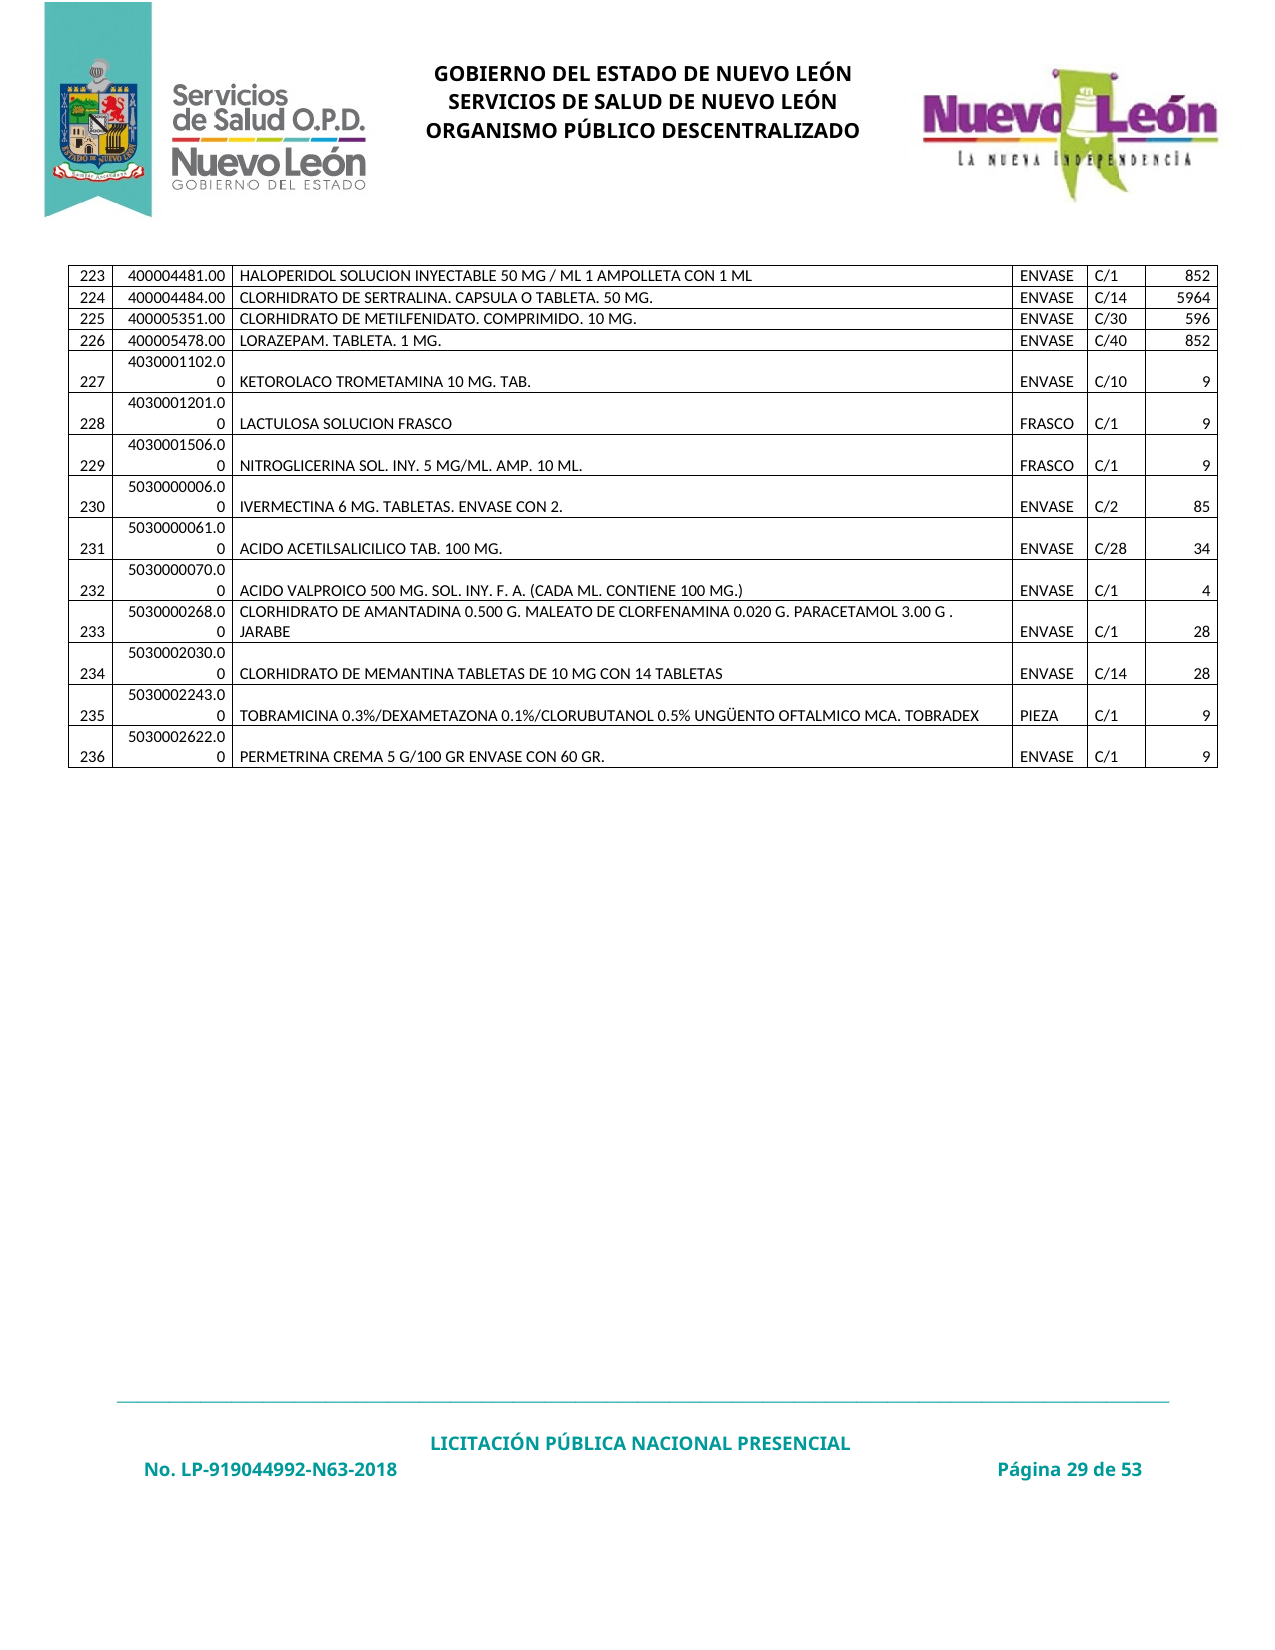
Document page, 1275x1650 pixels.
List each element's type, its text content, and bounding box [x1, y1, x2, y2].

table_cell FRASCO [1013, 435, 1087, 475]
table_cell 9 [1146, 685, 1217, 725]
table_cell 596 [1146, 309, 1217, 329]
table_cell 5030002243.00 [113, 685, 232, 725]
table_cell 852 [1146, 330, 1217, 350]
table_cell ENVASE [1013, 643, 1087, 683]
table_cell ENVASE [1013, 726, 1087, 767]
table_cell 223 [69, 266, 112, 286]
table_cell 9 [1146, 435, 1217, 475]
table_cell ENVASE [1013, 266, 1087, 286]
table_cell 9 [1146, 351, 1217, 392]
table_cell C/14 [1088, 643, 1145, 683]
table_cell 224 [69, 287, 112, 307]
table_cell 5030002622.00 [113, 726, 232, 767]
table_cell 225 [69, 309, 112, 329]
table_cell CLORHIDRATO DE METILFENIDATO. COMPRIMIDO. 10 MG. [233, 309, 1012, 329]
table_cell 9 [1146, 726, 1217, 767]
table_cell 236 [69, 726, 112, 767]
table_cell LORAZEPAM. TABLETA. 1 MG. [233, 330, 1012, 350]
table_cell ENVASE [1013, 351, 1087, 392]
table_cell KETOROLACO TROMETAMINA 10 MG. TAB. [233, 351, 1012, 392]
picture [15, 2, 1249, 229]
table_cell 5964 [1146, 287, 1217, 307]
table_cell ENVASE [1013, 287, 1087, 307]
table_cell 5030000070.00 [113, 560, 232, 600]
table_cell C/28 [1088, 518, 1145, 558]
table_cell NITROGLICERINA SOL. INY. 5 MG/ML. AMP. 10 ML. [233, 435, 1012, 475]
table_cell 4030001102.00 [113, 351, 232, 392]
table_cell LACTULOSA SOLUCION FRASCO [233, 393, 1012, 433]
table_cell C/1 [1088, 393, 1145, 433]
table_cell 4030001506.00 [113, 435, 232, 475]
table_cell 233 [69, 601, 112, 642]
table_cell C/1 [1088, 266, 1145, 286]
table_cell C/1 [1088, 435, 1145, 475]
table_cell C/14 [1088, 287, 1145, 307]
table_cell 34 [1146, 518, 1217, 558]
table_cell 852 [1146, 266, 1217, 286]
table_cell PERMETRINA CREMA 5 G/100 GR ENVASE CON 60 GR. [233, 726, 1012, 767]
table_cell 400005478.00 [113, 330, 232, 350]
table_cell 5030002030.00 [113, 643, 232, 683]
table_cell 28 [1146, 601, 1217, 642]
table_cell C/1 [1088, 685, 1145, 725]
table_cell PIEZA [1013, 685, 1087, 725]
table_cell ENVASE [1013, 309, 1087, 329]
table_cell 231 [69, 518, 112, 558]
table_cell 235 [69, 685, 112, 725]
table_cell 28 [1146, 643, 1217, 683]
table_cell 227 [69, 351, 112, 392]
table_cell C/1 [1088, 601, 1145, 642]
table_cell 5030000268.00 [113, 601, 232, 642]
table_cell CLORHIDRATO DE SERTRALINA. CAPSULA O TABLETA. 50 MG. [233, 287, 1012, 307]
table_cell 9 [1146, 393, 1217, 433]
table_cell HALOPERIDOL SOLUCION INYECTABLE 50 MG / ML 1 AMPOLLETA CON 1 ML [233, 266, 1012, 286]
table_cell 232 [69, 560, 112, 600]
table_cell ENVASE [1013, 330, 1087, 350]
table_cell 4 [1146, 560, 1217, 600]
table_cell 229 [69, 435, 112, 475]
table_cell IVERMECTINA 6 MG. TABLETAS. ENVASE CON 2. [233, 476, 1012, 517]
table_cell ACIDO VALPROICO 500 MG. SOL. INY. F. A. (CADA ML. CONTIENE 100 MG.) [233, 560, 1012, 600]
table_cell ENVASE [1013, 518, 1087, 558]
table_cell ACIDO ACETILSALICILICO TAB. 100 MG. [233, 518, 1012, 558]
table_cell ENVASE [1013, 560, 1087, 600]
table_cell 234 [69, 643, 112, 683]
table_cell 5030000061.00 [113, 518, 232, 558]
table_cell 4030001201.00 [113, 393, 232, 433]
table_cell C/30 [1088, 309, 1145, 329]
table_cell 230 [69, 476, 112, 517]
table_cell CLORHIDRATO DE MEMANTINA TABLETAS DE 10 MG CON 14 TABLETAS [233, 643, 1012, 683]
table_cell 400004481.00 [113, 266, 232, 286]
table_cell 400005351.00 [113, 309, 232, 329]
table_cell 228 [69, 393, 112, 433]
table_cell ENVASE [1013, 476, 1087, 517]
table_cell FRASCO [1013, 393, 1087, 433]
table_cell TOBRAMICINA 0.3%/DEXAMETAZONA 0.1%/CLORUBUTANOL 0.5% UNGÜENTO OFTALMICO MCA. TOBRADEX [233, 685, 1012, 725]
table_cell 85 [1146, 476, 1217, 517]
table_cell CLORHIDRATO DE AMANTADINA 0.500 G. MALEATO DE CLORFENAMINA 0.020 G. PARACETAMOL 3.00 G . JARABE [233, 601, 1012, 642]
table_cell C/1 [1088, 726, 1145, 767]
table_cell C/1 [1088, 560, 1145, 600]
table_cell 226 [69, 330, 112, 350]
table_cell 400004484.00 [113, 287, 232, 307]
table_cell C/2 [1088, 476, 1145, 517]
table_cell 5030000006.00 [113, 476, 232, 517]
table_cell ENVASE [1013, 601, 1087, 642]
table_cell C/40 [1088, 330, 1145, 350]
table_cell C/10 [1088, 351, 1145, 392]
